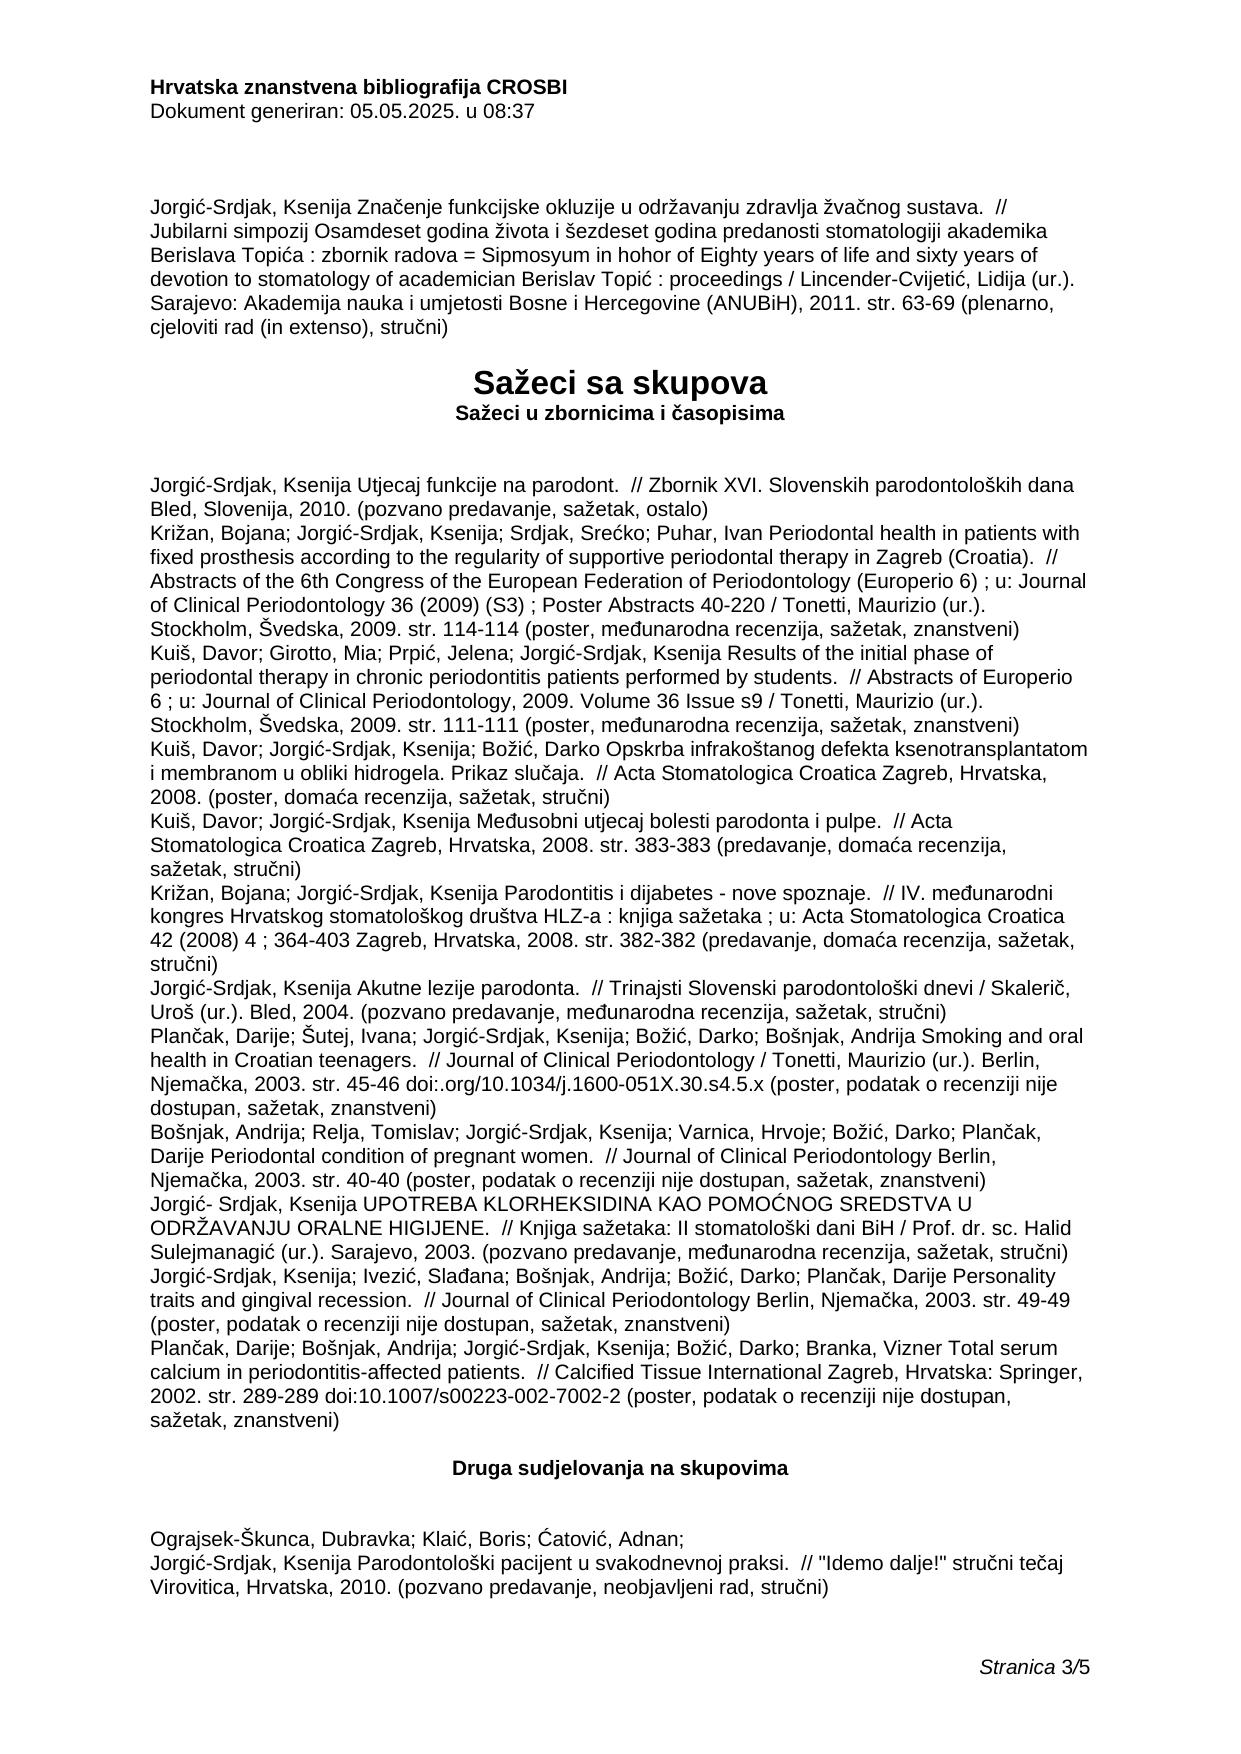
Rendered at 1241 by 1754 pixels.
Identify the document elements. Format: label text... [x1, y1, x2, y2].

text Ograjsek-Škunca, Dubravka; Klaić, Boris; Ćatović, Adnan; [150, 1527, 1090, 1551]
text Jorgić-Srdjak, Ksenija [150, 473, 1090, 521]
text Bošnjak, Andrija; Relja, Tomislav; Jorgić-Srdjak, Ksenija; Varnica, Hrvoje; Božić, Darko; Plančak, Darije [150, 1120, 1090, 1192]
text Jorgić-Srdjak, Ksenija [150, 1551, 1090, 1599]
text Plančak, Darije; Šutej, Ivana; Jorgić-Srdjak, Ksenija; Božić, Darko; Bošnjak, Andrija [150, 1024, 1090, 1120]
text Kuiš, Davor; Girotto, Mia; Prpić, Jelena; Jorgić-Srdjak, Ksenija [150, 641, 1090, 737]
text Jorgić- Srdjak, Ksenija [150, 1192, 1090, 1264]
subtitle Sažeci sa skupova [150, 363, 1090, 401]
text Plančak, Darije; Bošnjak, Andrija; Jorgić-Srdjak, Ksenija; Božić, Darko; Branka, Vizner [150, 1336, 1090, 1431]
text Križan, Bojana; Jorgić-Srdjak, Ksenija [150, 880, 1090, 976]
text Kuiš, Davor; Jorgić-Srdjak, Ksenija; Božić, Darko [150, 737, 1090, 808]
text Jorgić-Srdjak, Ksenija [150, 195, 1090, 339]
text Jorgić-Srdjak, Ksenija; Ivezić, Slađana; Bošnjak, Andrija; Božić, Darko; Plančak, Darije [150, 1264, 1090, 1336]
subtitle Druga sudjelovanja na skupovima [150, 1455, 1090, 1479]
text Križan, Bojana; Jorgić-Srdjak, Ksenija; Srdjak, Srećko; Puhar, Ivan [150, 521, 1090, 641]
text Kuiš, Davor; Jorgić-Srdjak, Ksenija [150, 808, 1090, 880]
subtitle Sažeci u zbornicima i časopisima [150, 401, 1090, 425]
text Jorgić-Srdjak, Ksenija [150, 976, 1090, 1024]
